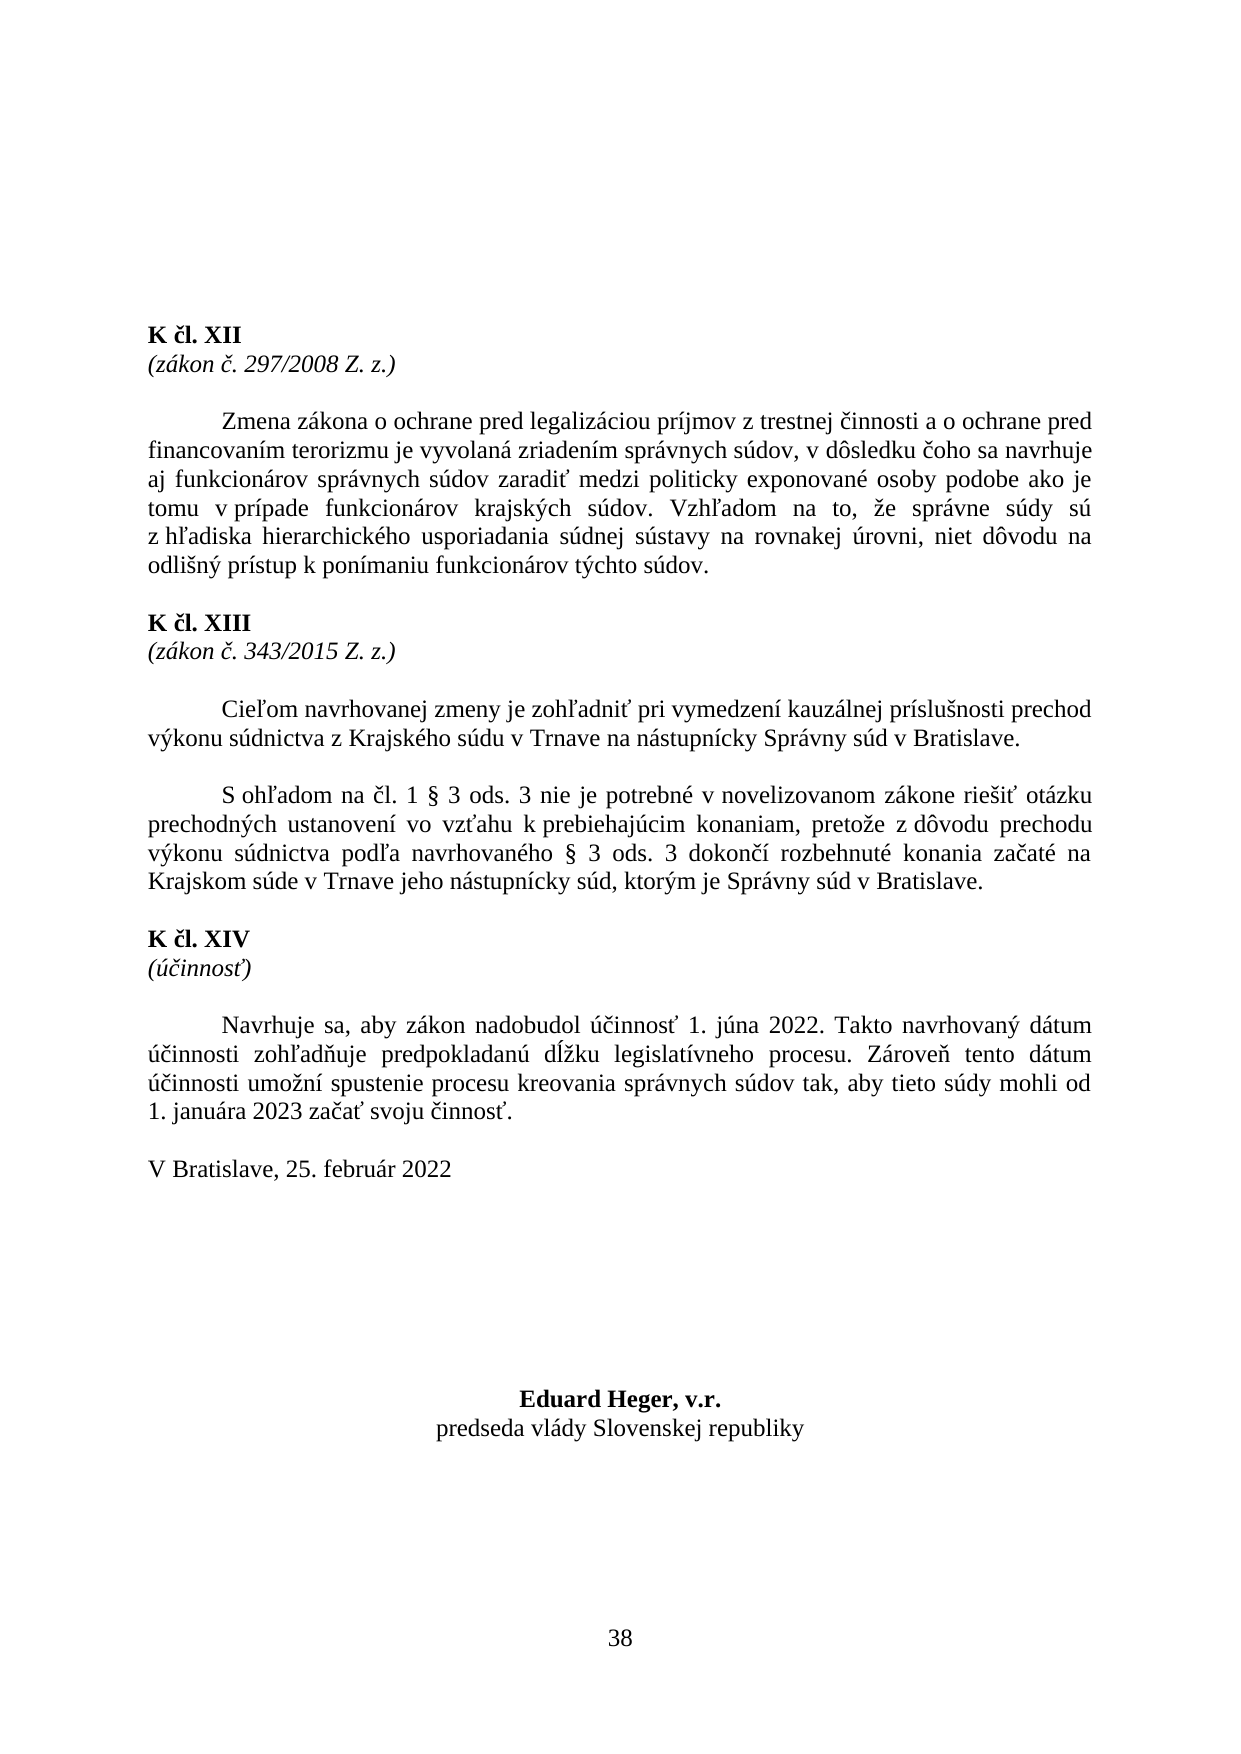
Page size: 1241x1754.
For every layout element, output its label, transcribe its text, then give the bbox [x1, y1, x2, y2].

text S ohľadom na čl. 1 § 3 ods. 3 nie je potrebné v novelizovanom zákone riešiť otázku prechodných ustanovení vo vzťahu k prebiehajúcim konaniam, pretože z dôvodu prechodu výkonu súdnictva podľa navrhovaného § 3 ods. 3 dokončí rozbehnuté konania začaté na Krajskom súde v Trnave jeho nástupnícky súd, ktorým je Správny súd v Bratislave. [148, 780, 1092, 895]
text Zmena zákona o ochrane pred legalizáciou príjmov z trestnej činnosti a o ochrane pred financovaním terorizmu je vyvolaná zriadením správnych súdov, v dôsledku čoho sa navrhuje aj funkcionárov správnych súdov zaradiť medzi politicky exponované osoby podobe ako je tomu v prípade funkcionárov krajských súdov. Vzhľadom na to, že správne súdy sú z hľadiska hierarchického usporiadania súdnej sústavy na rovnakej úrovni, niet dôvodu na odlišný prístup k ponímaniu funkcionárov týchto súdov. [148, 406, 1092, 579]
text predseda vlády Slovenskej republiky [148, 1413, 1092, 1441]
text K čl. XII [148, 320, 1092, 349]
text Eduard Heger, v.r. [148, 1384, 1092, 1413]
text V Bratislave, 25. február 2022 [148, 1154, 1092, 1183]
text K čl. XIV [148, 924, 1092, 953]
text Cieľom navrhovanej zmeny je zohľadniť pri vymedzení kauzálnej príslušnosti prechod výkonu súdnictva z Krajského súdu v Trnave na nástupnícky Správny súd v Bratislave. [148, 694, 1092, 751]
text (účinnosť) [148, 953, 1092, 981]
text K čl. XIII [148, 608, 1092, 636]
text Navrhuje sa, aby zákon nadobudol účinnosť 1. júna 2022. Takto navrhovaný dátum účinnosti zohľadňuje predpokladanú dĺžku legislatívneho procesu. Zároveň tento dátum účinnosti umožní spustenie procesu kreovania správnych súdov tak, aby tieto súdy mohli od 1. januára 2023 začať svoju činnosť. [148, 1010, 1092, 1125]
text (zákon č. 343/2015 Z. z.) [148, 636, 1092, 665]
text (zákon č. 297/2008 Z. z.) [148, 349, 1092, 378]
